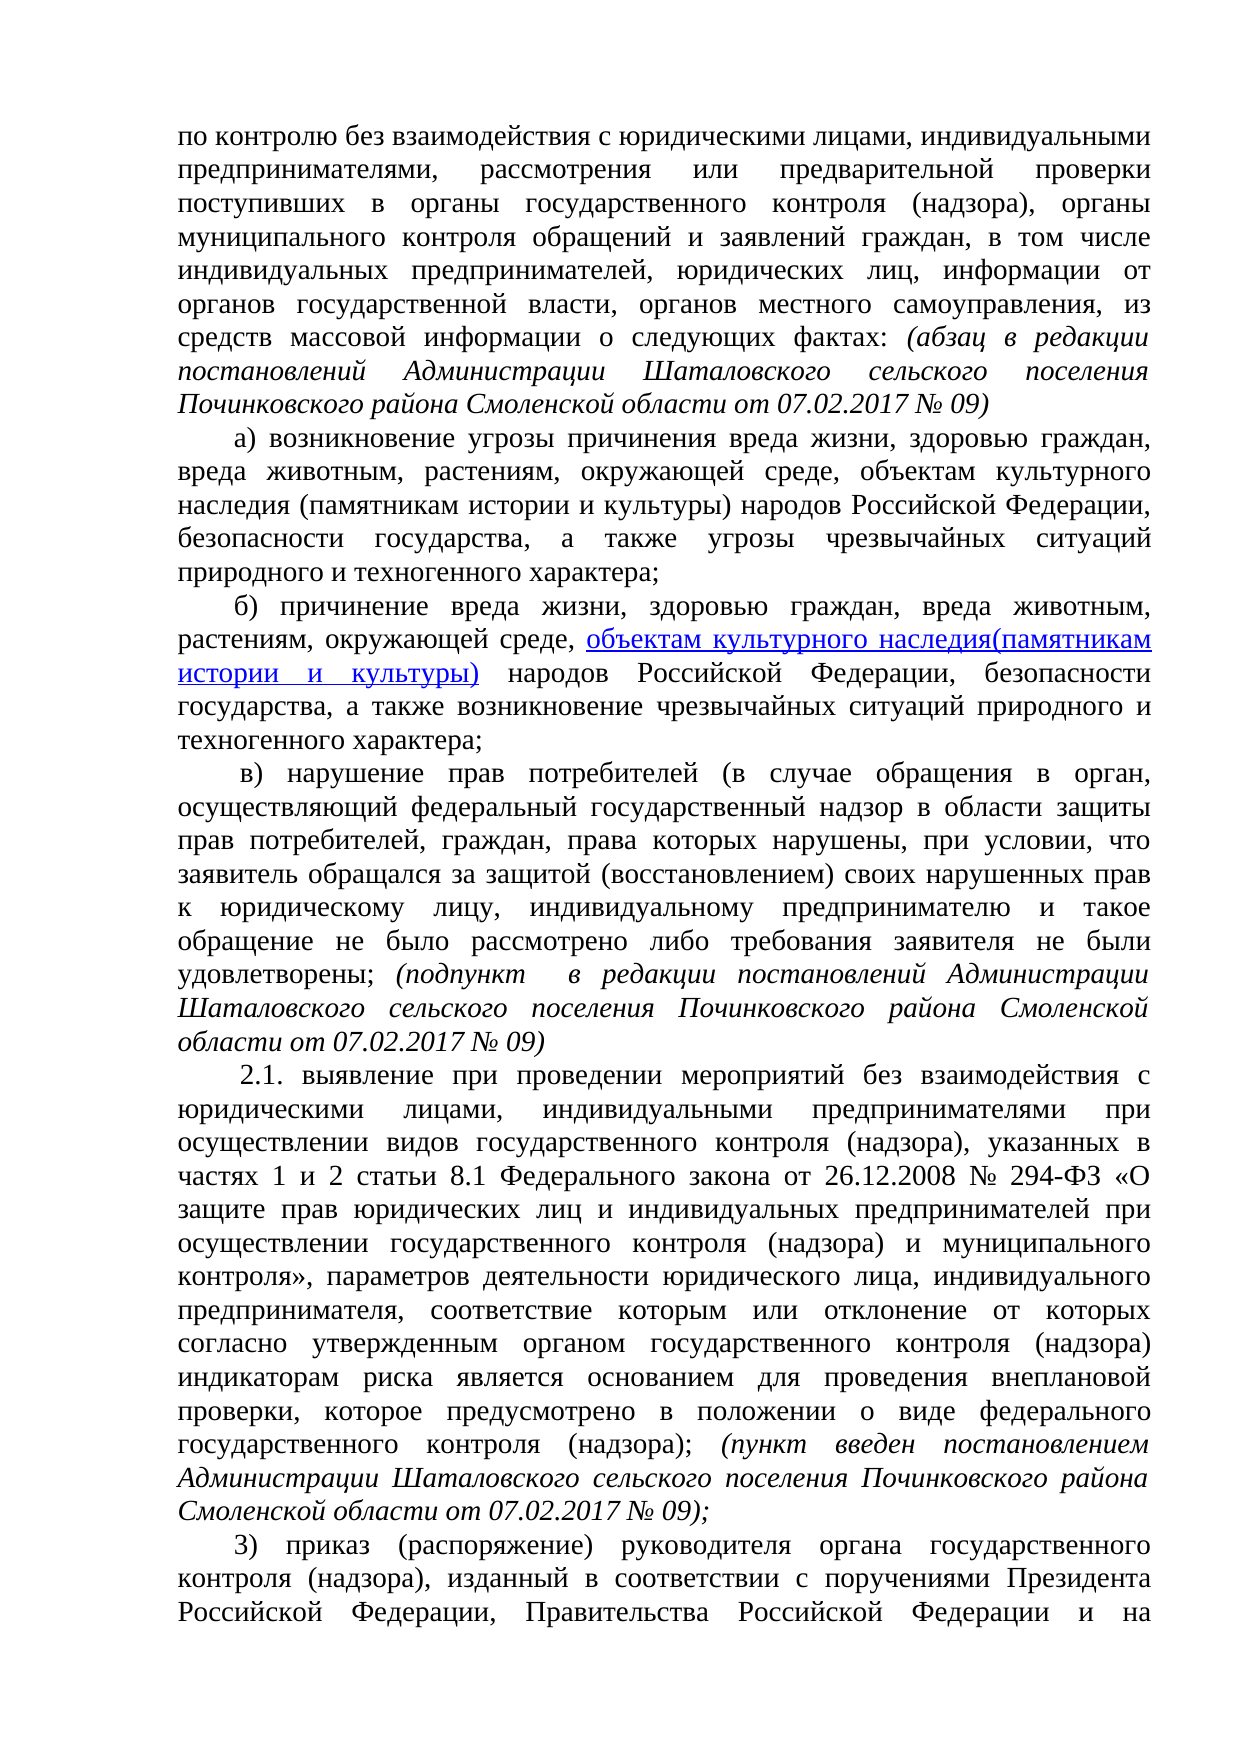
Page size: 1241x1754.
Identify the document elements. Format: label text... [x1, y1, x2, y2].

text б) причинение вреда жизни, здоровью граждан, вреда животным, растениям, окружающей среде, объектам культурного наследия(памятникам истории и культуры) народов Российской Федерации, безопасности государства, а также возникновение чрезвычайных ситуаций природного и техногенного характера; [177, 588, 1152, 755]
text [177, 118, 1152, 420]
text в) нарушение прав потребителей (в случае обращения в орган, осуществляющий федеральный государственный надзор в области защиты прав потребителей, граждан, права которых нарушены, при условии, что заявитель обращался за защитой (восстановлением) своих нарушенных прав к юридическому лицу, индивидуальному предпринимателю и такое обращение не было рассмотрено либо требования заявителя не были удовлетворены; (подпункт в редакции постановлений Администрации Шаталовского сельского поселения Починковского района Смоленской области от 07.02.2017 № 09) [177, 755, 1152, 1057]
text 2.1. выявление при проведении мероприятий без взаимодействия с юридическими лицами, индивидуальными предпринимателями при осуществлении видов государственного контроля (надзора), указанных в частях 1 и 2 статьи 8.1 Федерального закона от 26.12.2008 № 294-ФЗ «О защите прав юридических лиц и индивидуальных предпринимателей при осуществлении государственного контроля (надзора) и муниципального контроля», параметров деятельности юридического лица, индивидуального предпринимателя, соответствие которым или отклонение от которых согласно утвержденным органом государственного контроля (надзора) индикаторам риска является основанием для проведения внеплановой проверки, которое предусмотрено в положении о виде федерального государственного контроля (надзора); (пункт введен постановлением Администрации Шаталовского сельского поселения Починковского района Смоленской области от 07.02.2017 № 09); [177, 1057, 1152, 1527]
text а) возникновение угрозы причинения вреда жизни, здоровью граждан, вреда животным, растениям, окружающей среде, объектам культурного наследия (памятникам истории и культуры) народов Российской Федерации, безопасности государства, а также угрозы чрезвычайных ситуаций природного и техногенного характера; [177, 420, 1152, 588]
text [177, 1527, 1152, 1627]
